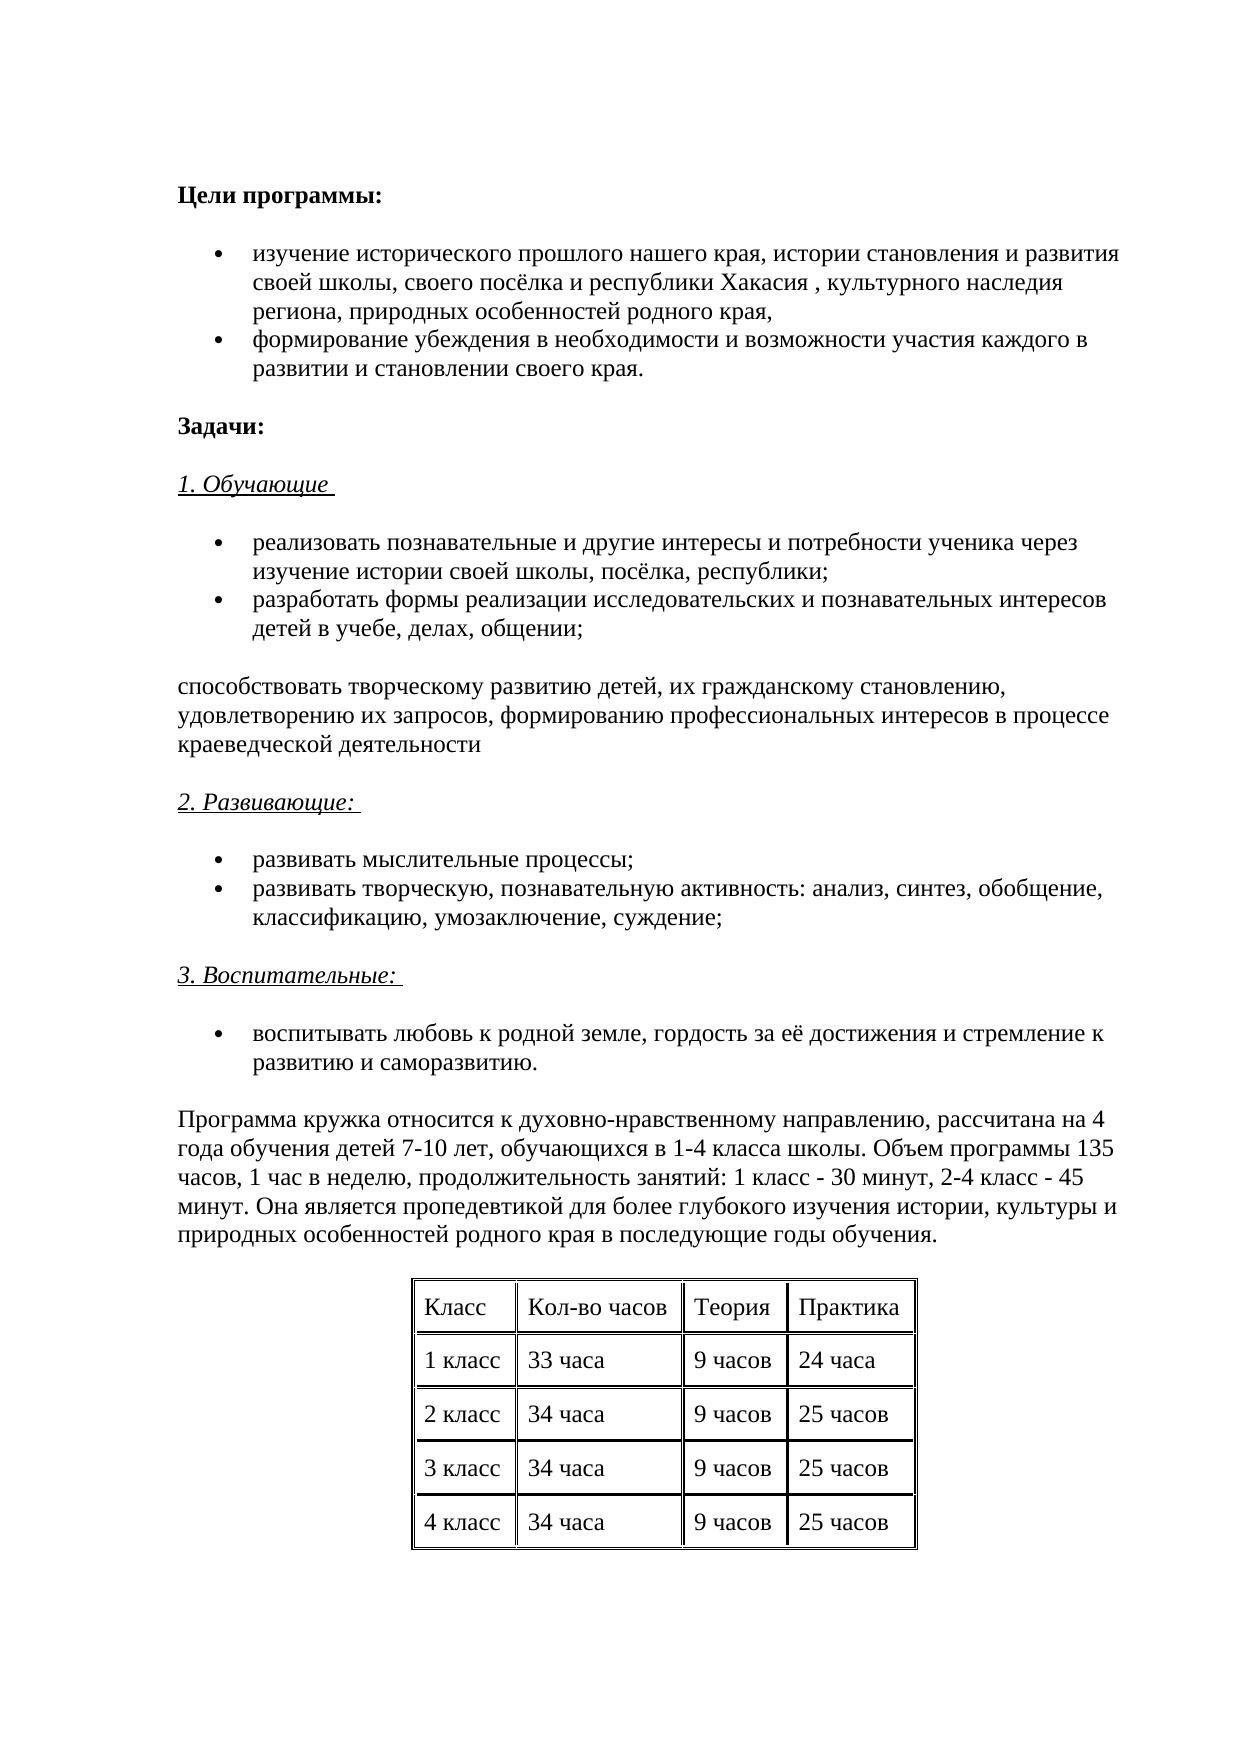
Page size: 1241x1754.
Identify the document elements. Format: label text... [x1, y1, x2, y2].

text Программа кружка относится к духовно-нравственному направлению, рассчитана на 4 года обучения детей 7-10 лет, обучающихся в 1-4 класса школы. Объем программы 135 часов, 1 час в неделю, продолжительность занятий: 1 класс - 30 минут, 2-4 класс - 45 минут. Она является пропедевтикой для более глубокого изучения истории, культуры и природных особенностей родного края в последующие годы обучения. [177, 1104, 1152, 1248]
text 3. Воспитательные: [177, 960, 1152, 989]
list формирование убеждения в необходимости и возможности участия каждого в развитии и становлении своего края. [215, 324, 1152, 382]
text Задачи: [177, 411, 1152, 440]
table_header Кол-во часов [517, 1279, 683, 1331]
table_header Практика [787, 1281, 914, 1331]
table_cell 25 часов [789, 1439, 914, 1493]
table_cell 24 часа [789, 1331, 915, 1385]
table_cell 4 класс [413, 1493, 517, 1547]
list воспитывать любовь к родной земле, гордость за её достижения и стремление к развитию и саморазвитию. [215, 1018, 1152, 1075]
text 2. Развивающие: [177, 787, 1152, 815]
list развивать творческую, познавательную активность: анализ, синтез, обобщение, классификацию, умозаключение, суждение; [215, 873, 1152, 931]
text 1. Обучающие [177, 469, 1152, 498]
list изучение исторического прошлого нашего края, истории становления и развития своей школы, своего посёлка и республики Хакасия , культурного наследия региона, природных особенностей родного края, [215, 238, 1152, 324]
list развивать мыслительные процессы; [215, 844, 1152, 873]
table_cell 25 часов [787, 1493, 916, 1547]
table_cell 3 класс [415, 1439, 515, 1493]
text способствовать творческому развитию детей, их гражданскому становлению, удовлетворению их запросов, формированию профессиональных интересов в процессе краеведческой деятельности [177, 671, 1152, 757]
table_cell 34 часа [518, 1389, 681, 1439]
list разработать формы реализации исследовательских и познавательных интересов детей в учебе, делах, общении; [215, 584, 1152, 642]
table_cell 34 часа [518, 1442, 681, 1493]
table_cell 9 часов [683, 1496, 787, 1547]
table_cell 1 класс [415, 1331, 515, 1385]
table_cell 9 часов [685, 1442, 786, 1493]
table_cell 2 класс [415, 1385, 515, 1439]
table_cell 34 часа [517, 1493, 683, 1547]
table_cell 33 часа [518, 1335, 681, 1385]
table_cell 9 часов [685, 1389, 786, 1439]
table_cell 25 часов [789, 1385, 915, 1439]
table_cell 9 часов [685, 1335, 786, 1385]
table_header Класс [415, 1281, 517, 1331]
text Цели программы: [177, 180, 1152, 209]
table_header Теория [683, 1281, 787, 1331]
list реализовать познавательные и другие интересы и потребности ученика через изучение истории своей школы, посёлка, республики; [215, 527, 1152, 584]
